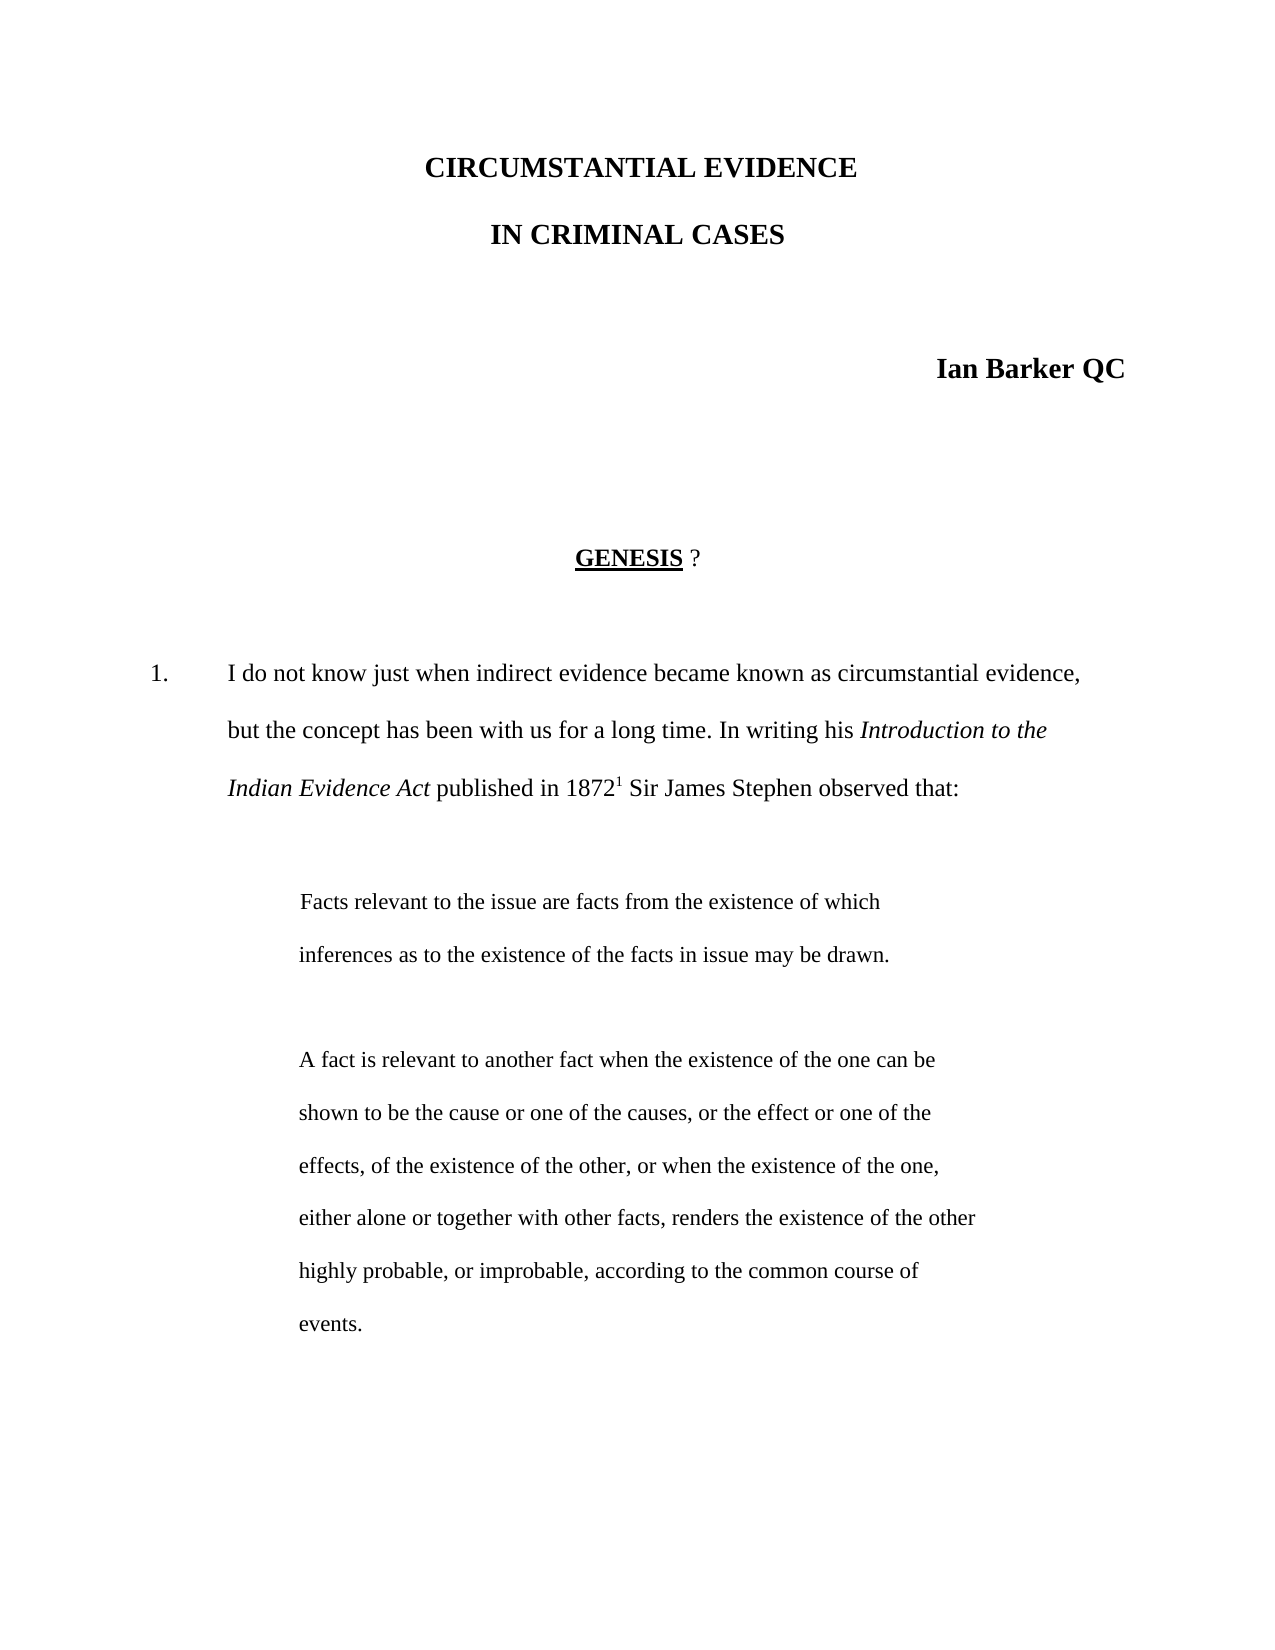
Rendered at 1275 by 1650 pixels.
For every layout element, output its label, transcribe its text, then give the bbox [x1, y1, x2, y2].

title Ian Barker QC [139, 351, 1126, 385]
title CIRCUMSTANTIAL EVIDENCE IN CRIMINAL CASES [424, 150, 860, 250]
subtitle GENESIS ? [337, 543, 938, 572]
text Facts relevant to the issue are facts from the existence of which inferences as to the existence of the facts in issue may be drawn. [298, 888, 890, 967]
text A fact is relevant to another fact when the existence of the one can be shown to be the cause or one of the causes, or the effect or one of the effects, of the existence of the other, or when the existence of the one, either alone or together with other facts, renders the existence of the other highly probable, or improbable, according to the common course of events. [298, 1046, 976, 1336]
list I do not know just when indirect evidence became known as circumstantial evidence, but the concept has been with us for a long time. In writing his Introduction to the Indian Evidence Act published in 18721 Sir James Stephen observed that: [150, 658, 1118, 801]
